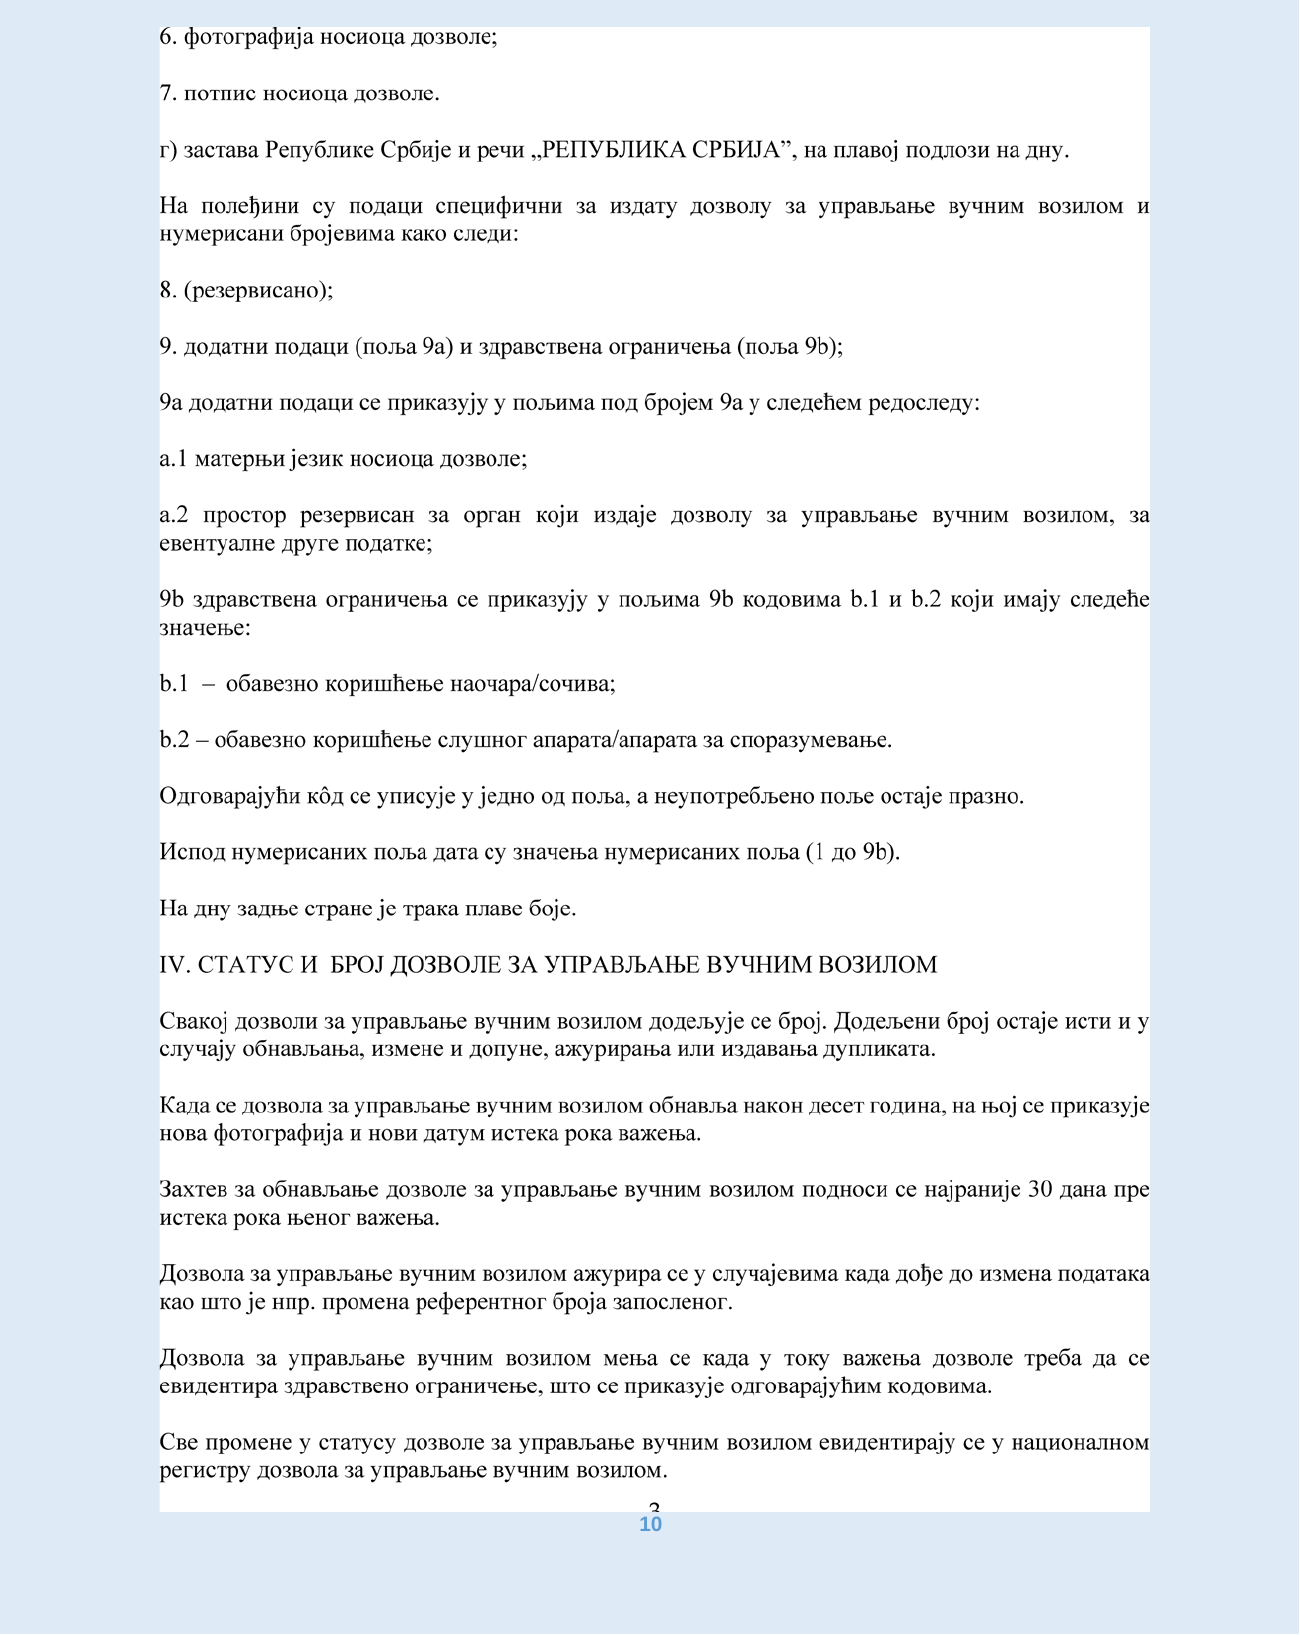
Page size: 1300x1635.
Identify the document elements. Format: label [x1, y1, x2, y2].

picture [159, 27, 1150, 1512]
